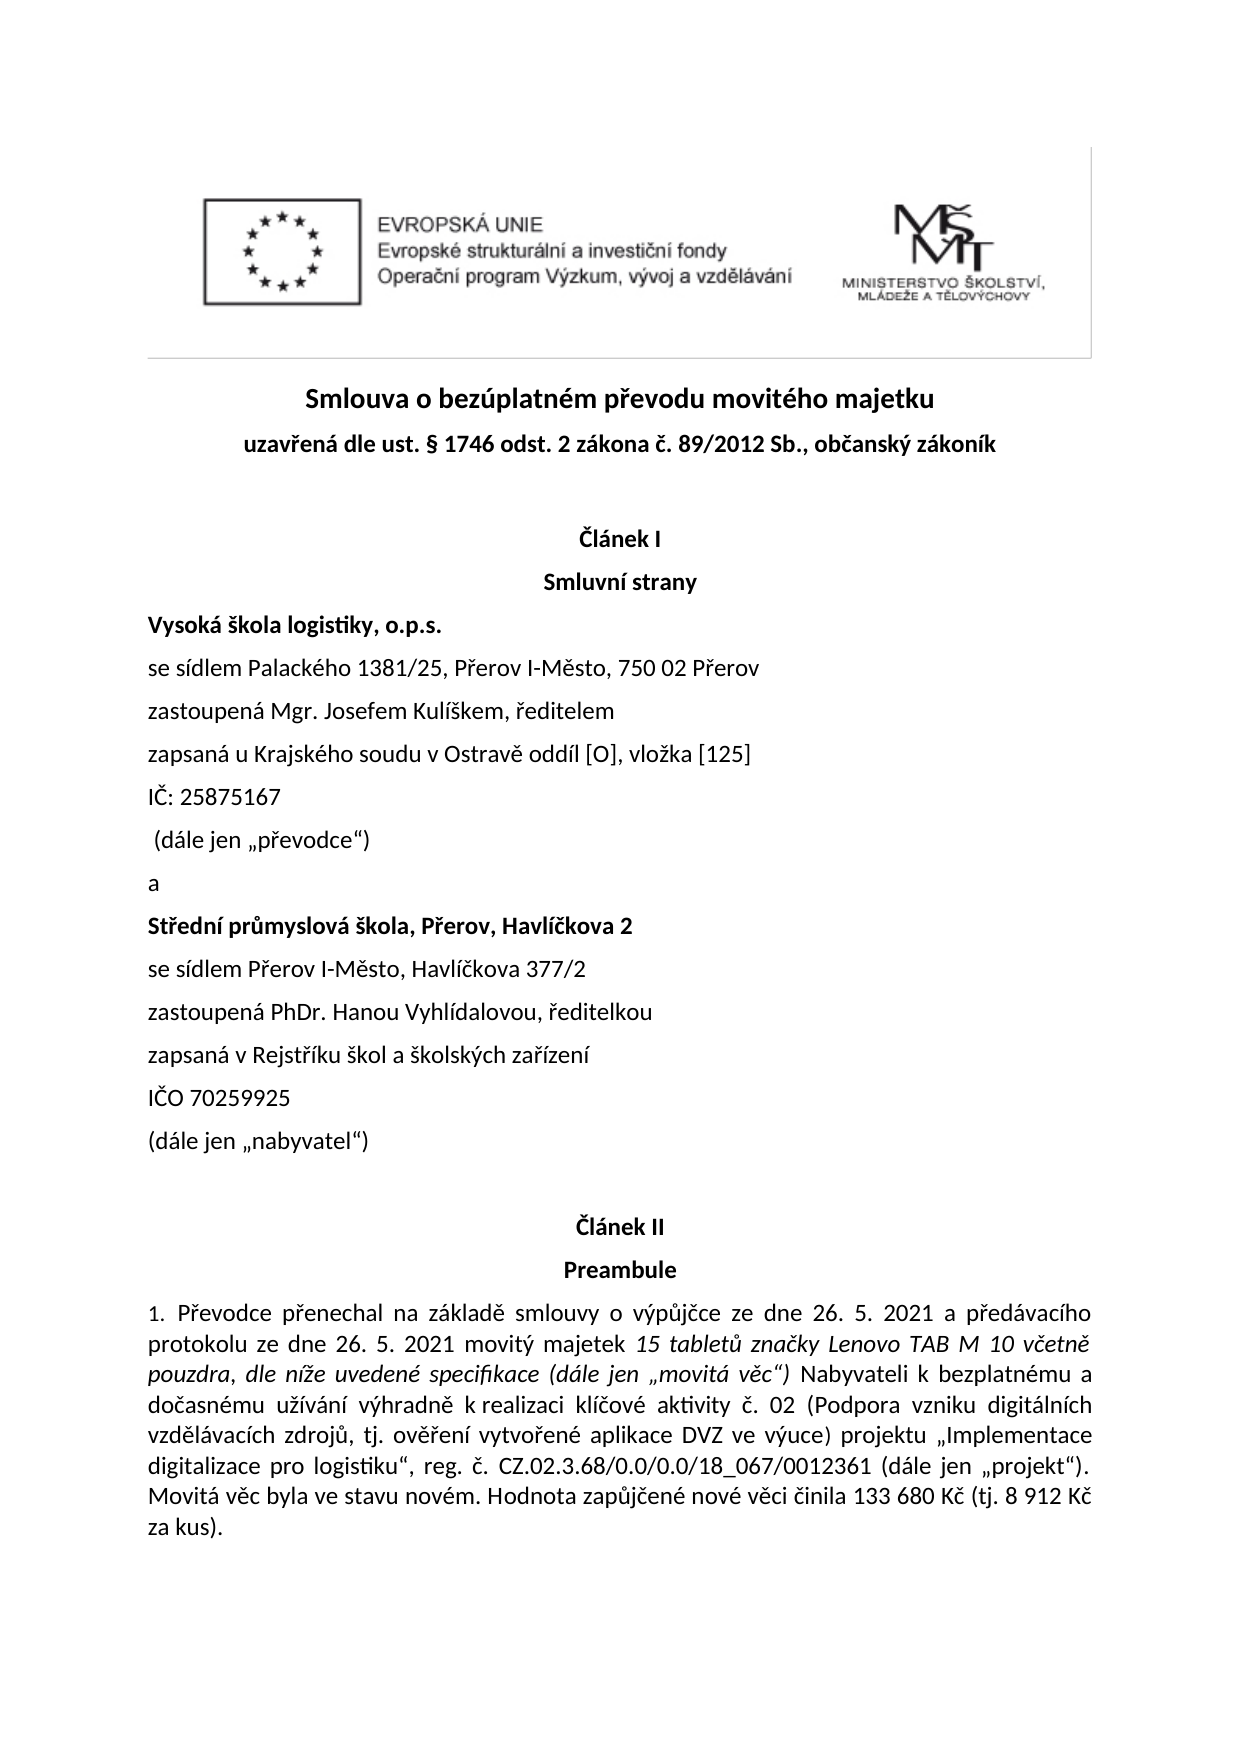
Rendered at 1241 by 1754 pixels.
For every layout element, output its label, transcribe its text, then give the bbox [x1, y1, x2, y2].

text Smlouva o bezúplatném převodu movitého majetku [148, 381, 1093, 416]
text Smluvní strany [148, 566, 1093, 597]
text zastoupená Mgr. Josefem Kulíškem, ředitelem [148, 695, 1093, 726]
text a [148, 867, 1093, 898]
text uzavřená dle ust. § 1746 odst. 2 zákona č. 89/2012 Sb., občanský zákoník [148, 429, 1093, 459]
text zapsaná v Rejstříku škol a školských zařízení [148, 1039, 1093, 1070]
text IČO 70259925 [148, 1082, 1093, 1113]
text Článek II [148, 1211, 1093, 1242]
text Preambule [148, 1254, 1093, 1285]
text (dále jen „nabyvatel“) [148, 1125, 1093, 1156]
text se sídlem Palackého 1381/25, Přerov I-Město, 750 02 Přerov [148, 652, 1093, 683]
text (dále jen „převodce“) [148, 824, 1093, 855]
text Článek I [148, 523, 1093, 553]
text se sídlem Přerov I-Město, Havlíčkova 377/2 [148, 953, 1093, 984]
text zapsaná u Krajského soudu v Ostravě oddíl [O], vložka [125] [148, 738, 1093, 769]
picture [147, 147, 1093, 360]
text Střední průmyslová škola, Přerov, Havlíčkova 2 [148, 910, 1093, 941]
text IČ: 25875167 [148, 781, 1093, 812]
text zastoupená PhDr. Hanou Vyhlídalovou, ředitelkou [148, 996, 1093, 1027]
text Vysoká škola logistiky, o.p.s. [148, 609, 1093, 639]
list Převodce přenechal na základě smlouvy o výpůjčce ze dne 26. 5. 2021 a předávacího protokolu ze dne 26. 5. 2021 movitý majetek 15 tabletů značky Lenovo TAB M 10 včetně pouzdra, dle níže uvedené specifikace (dále jen „movitá věc“) Nabyvateli k bezplatnému a dočasnému užívání výhradně k realizaci klíčové aktivity č. 02 (Podpora vzniku digitálních vzdělávacích zdrojů, tj. ověření vytvořené aplikace DVZ ve výuce) projektu „Implementace digitalizace pro logistiku“, reg. č. CZ.02.3.68/0.0/0.0/18_067/0012361 (dále jen „projekt“). Movitá věc byla ve stavu novém. Hodnota zapůjčené nové věci činila 133 680 Kč (tj. 8 912 Kč za kus). [148, 1297, 1093, 1542]
